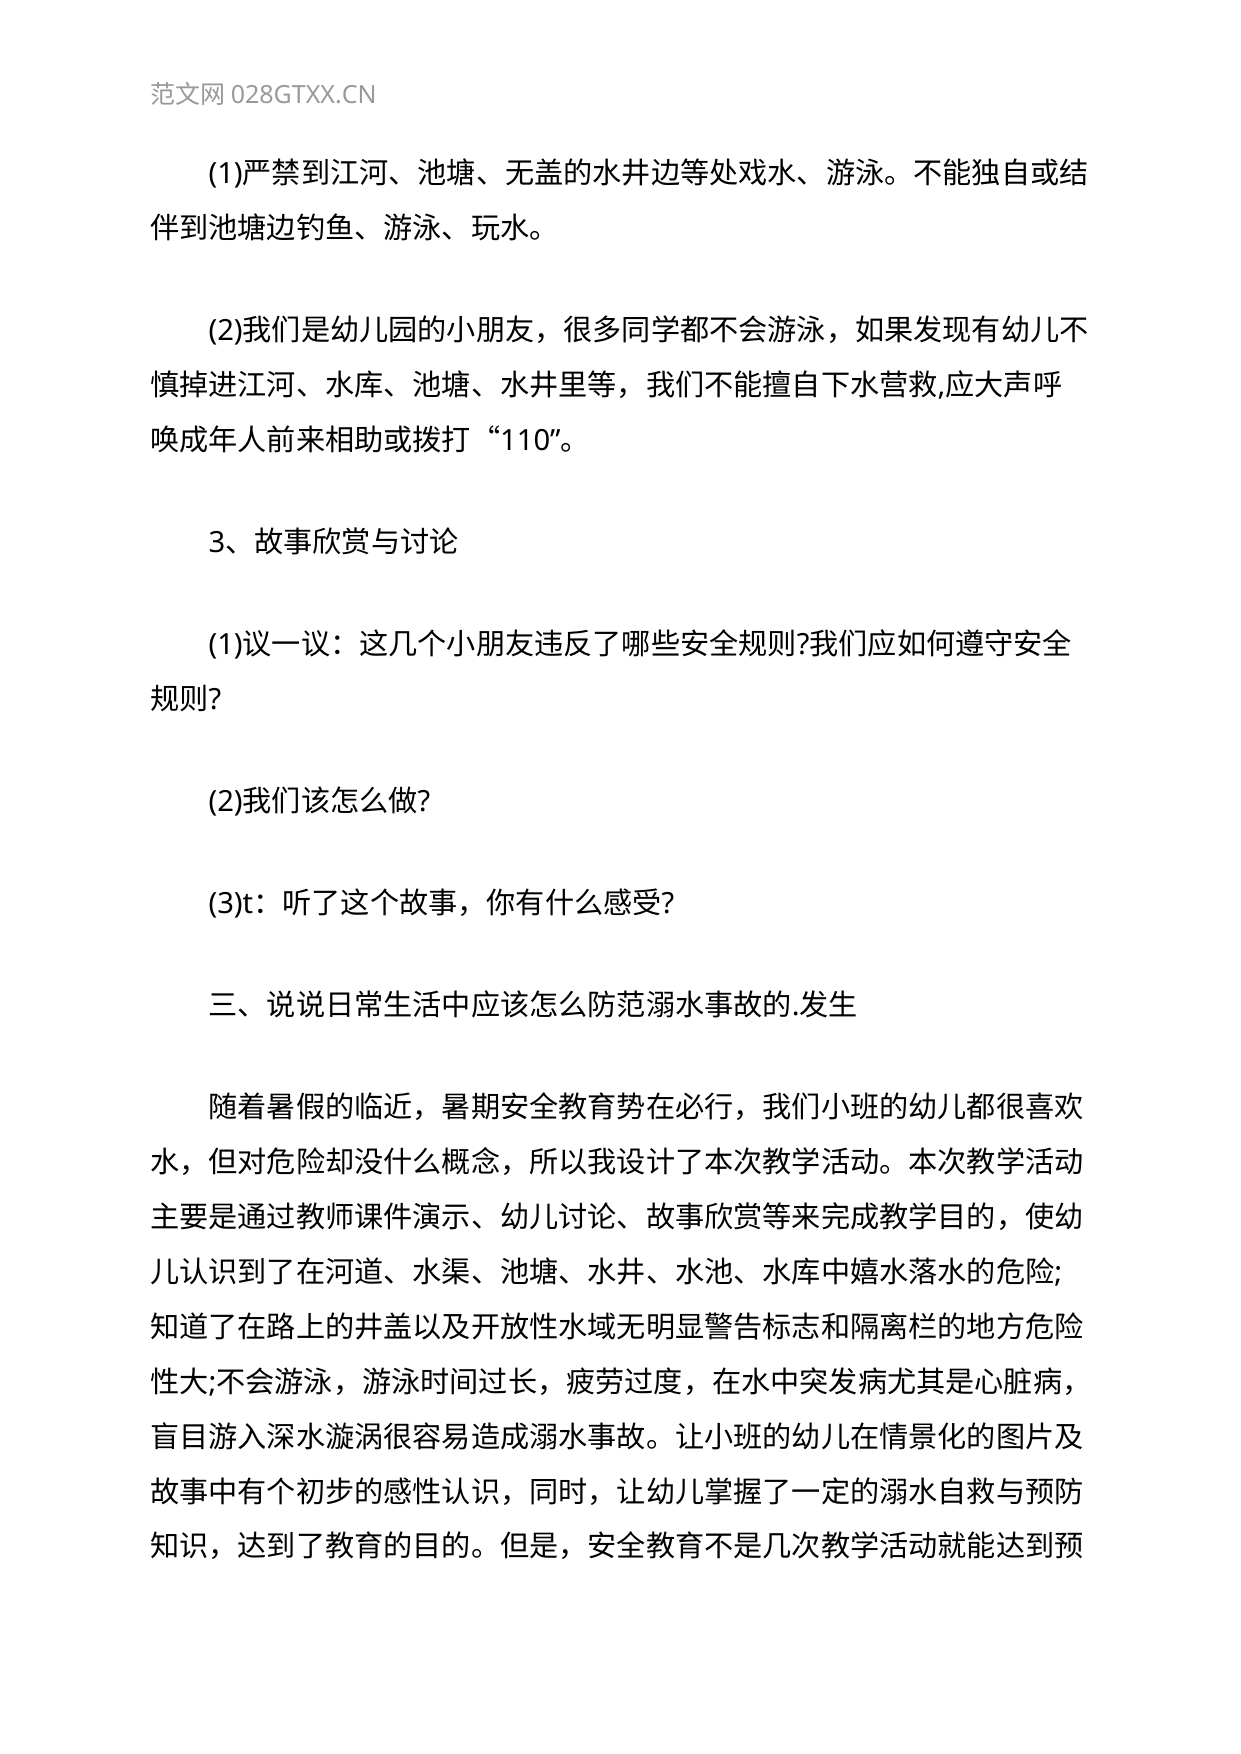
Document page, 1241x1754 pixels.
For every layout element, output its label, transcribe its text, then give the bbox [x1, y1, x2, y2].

text 三、说说日常生活中应该怎么防范溺水事故的.发生 [150, 982, 1090, 1024]
text (2)我们是幼儿园的小朋友，很多同学都不会游泳，如果发现有幼儿不慎掉进江河、水库、池塘、水井里等，我们不能擅自下水营救,应大声呼唤成年人前来相助或拨打“110”。 [150, 307, 1090, 459]
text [150, 1084, 1090, 1565]
text (2)我们该怎么做? [150, 778, 1090, 820]
text (3)t：听了这个故事，你有什么感受? [150, 880, 1090, 922]
text (1)议一议：这几个小朋友违反了哪些安全规则?我们应如何遵守安全规则? [150, 621, 1090, 718]
text (1)严禁到江河、池塘、无盖的水井边等处戏水、游泳。不能独自或结伴到池塘边钓鱼、游泳、玩水。 [150, 150, 1090, 247]
text 3、故事欣赏与讨论 [150, 519, 1090, 561]
